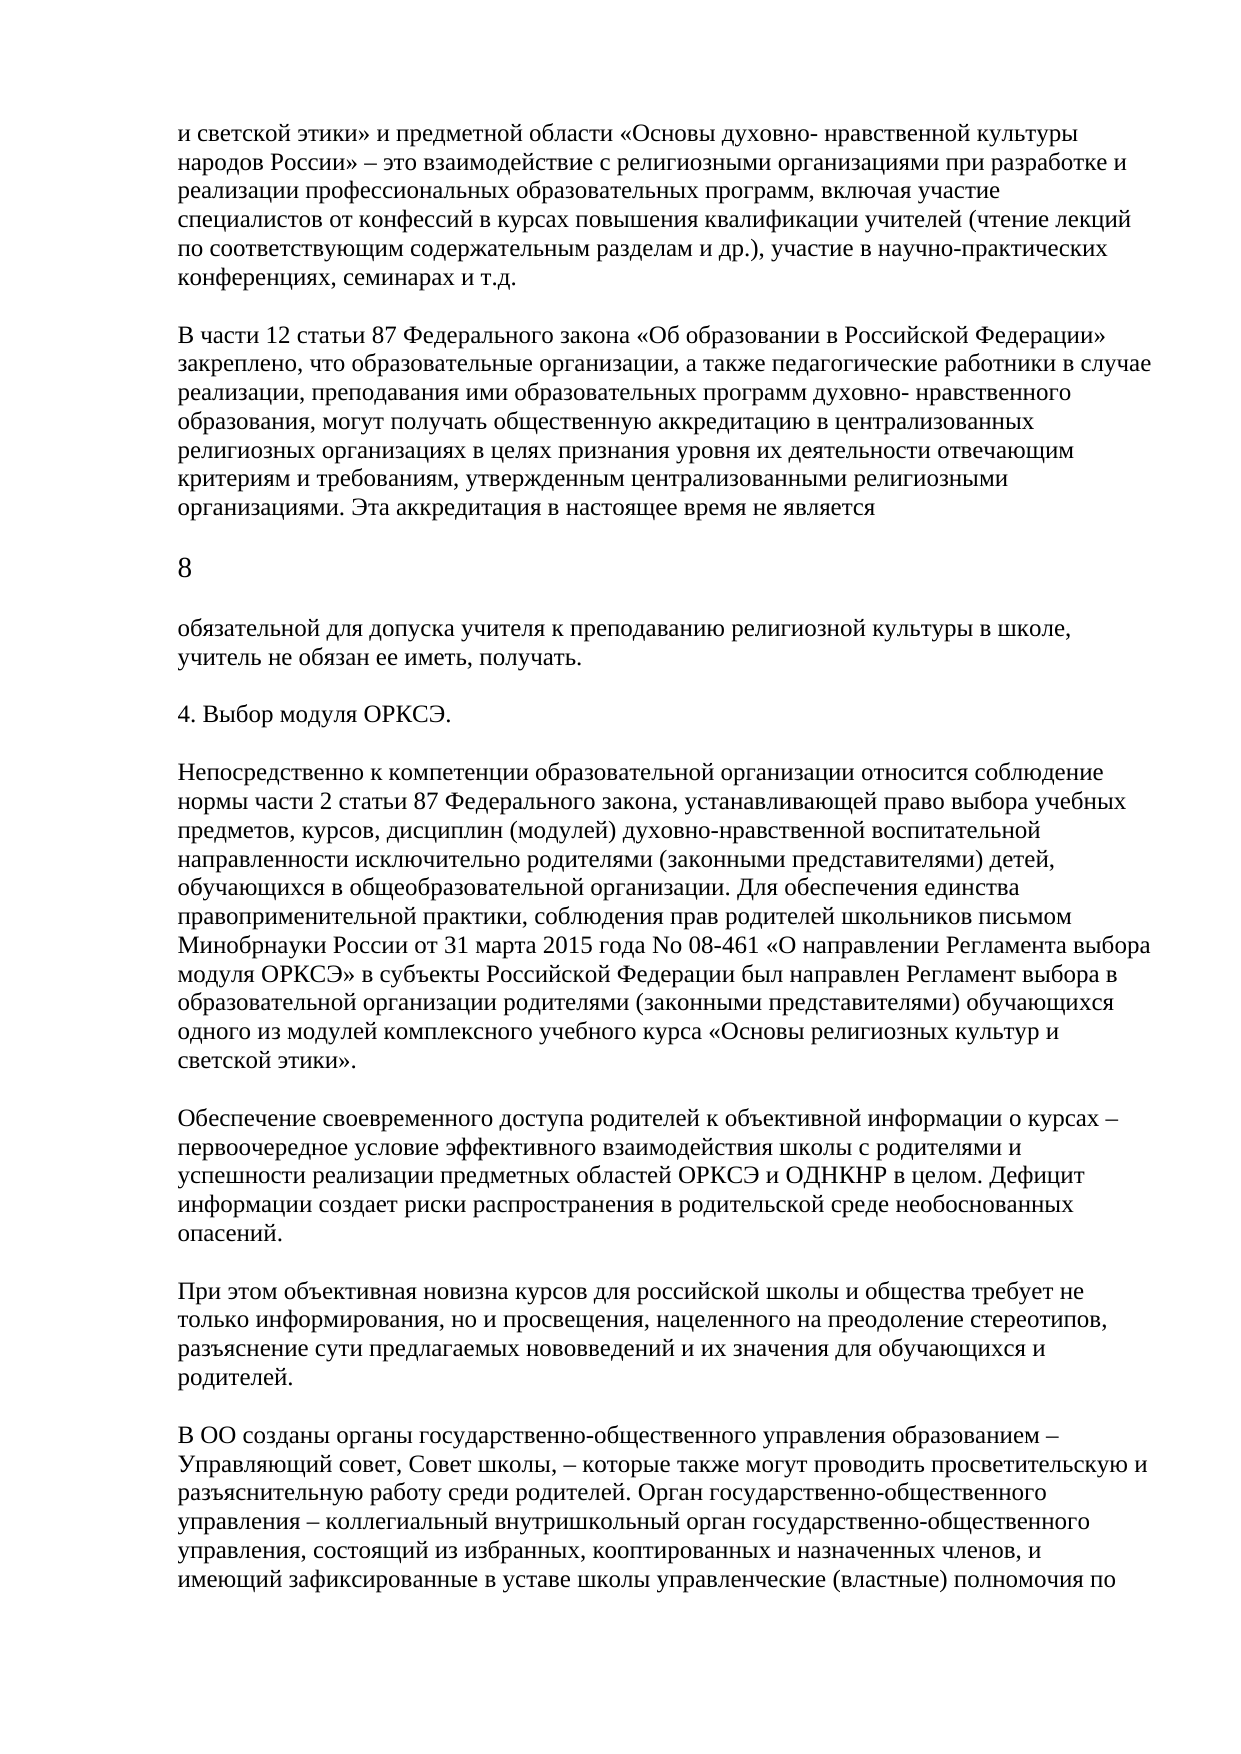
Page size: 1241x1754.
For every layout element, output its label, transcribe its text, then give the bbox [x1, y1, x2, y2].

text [177, 1420, 1152, 1592]
text Непосредственно к компетенции образовательной организации относится соблюдение нормы части 2 статьи 87 Федерального закона, устанавливающей право выбора учебных предметов, курсов, дисциплин (модулей) духовно-нравственной воспитательной направленности исключительно родителями (законными представителями) детей, обучающихся в общеобразовательной организации. Для обеспечения единства правоприменительной практики, соблюдения прав родителей школьников письмом Минобрнауки России от 31 марта 2015 года No 08-461 «О направлении Регламента выбора модуля ОРКСЭ» в субъекты Российской Федерации был направлен Регламент выбора в образовательной организации родителями (законными представителями) обучающихся одного из модулей комплексного учебного курса «Основы религиозных культур и светской этики». [177, 757, 1152, 1074]
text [177, 118, 1152, 291]
text обязательной для допуска учителя к преподаванию религиозной культуры в школе, учитель не обязан ее иметь, получать. [177, 613, 1152, 670]
text 8 [177, 550, 1152, 584]
text Обеспечение своевременного доступа родителей к объективной информации о курсах – первоочередное условие эффективного взаимодействия школы с родителями и успешности реализации предметных областей ОРКСЭ и ОДНКНР в целом. Дефицит информации создает риски распространения в родительской среде необоснованных опасений. [177, 1103, 1152, 1247]
text 4. Выбор модуля ОРКСЭ. [177, 699, 1152, 728]
text При этом объективная новизна курсов для российской школы и общества требует не только информирования, но и просвещения, нацеленного на преодоление стереотипов, разъяснение сути предлагаемых нововведений и их значения для обучающихся и родителей. [177, 1276, 1152, 1391]
text В части 12 статьи 87 Федерального закона «Об образовании в Российской Федерации» закреплено, что образовательные организации, а также педагогические работники в случае реализации, преподавания ими образовательных программ духовно- нравственного образования, могут получать общественную аккредитацию в централизованных религиозных организациях в целях признания уровня их деятельности отвечающим критериям и требованиям, утвержденным централизованными религиозными организациями. Эта аккредитация в настоящее время не является [177, 320, 1152, 521]
